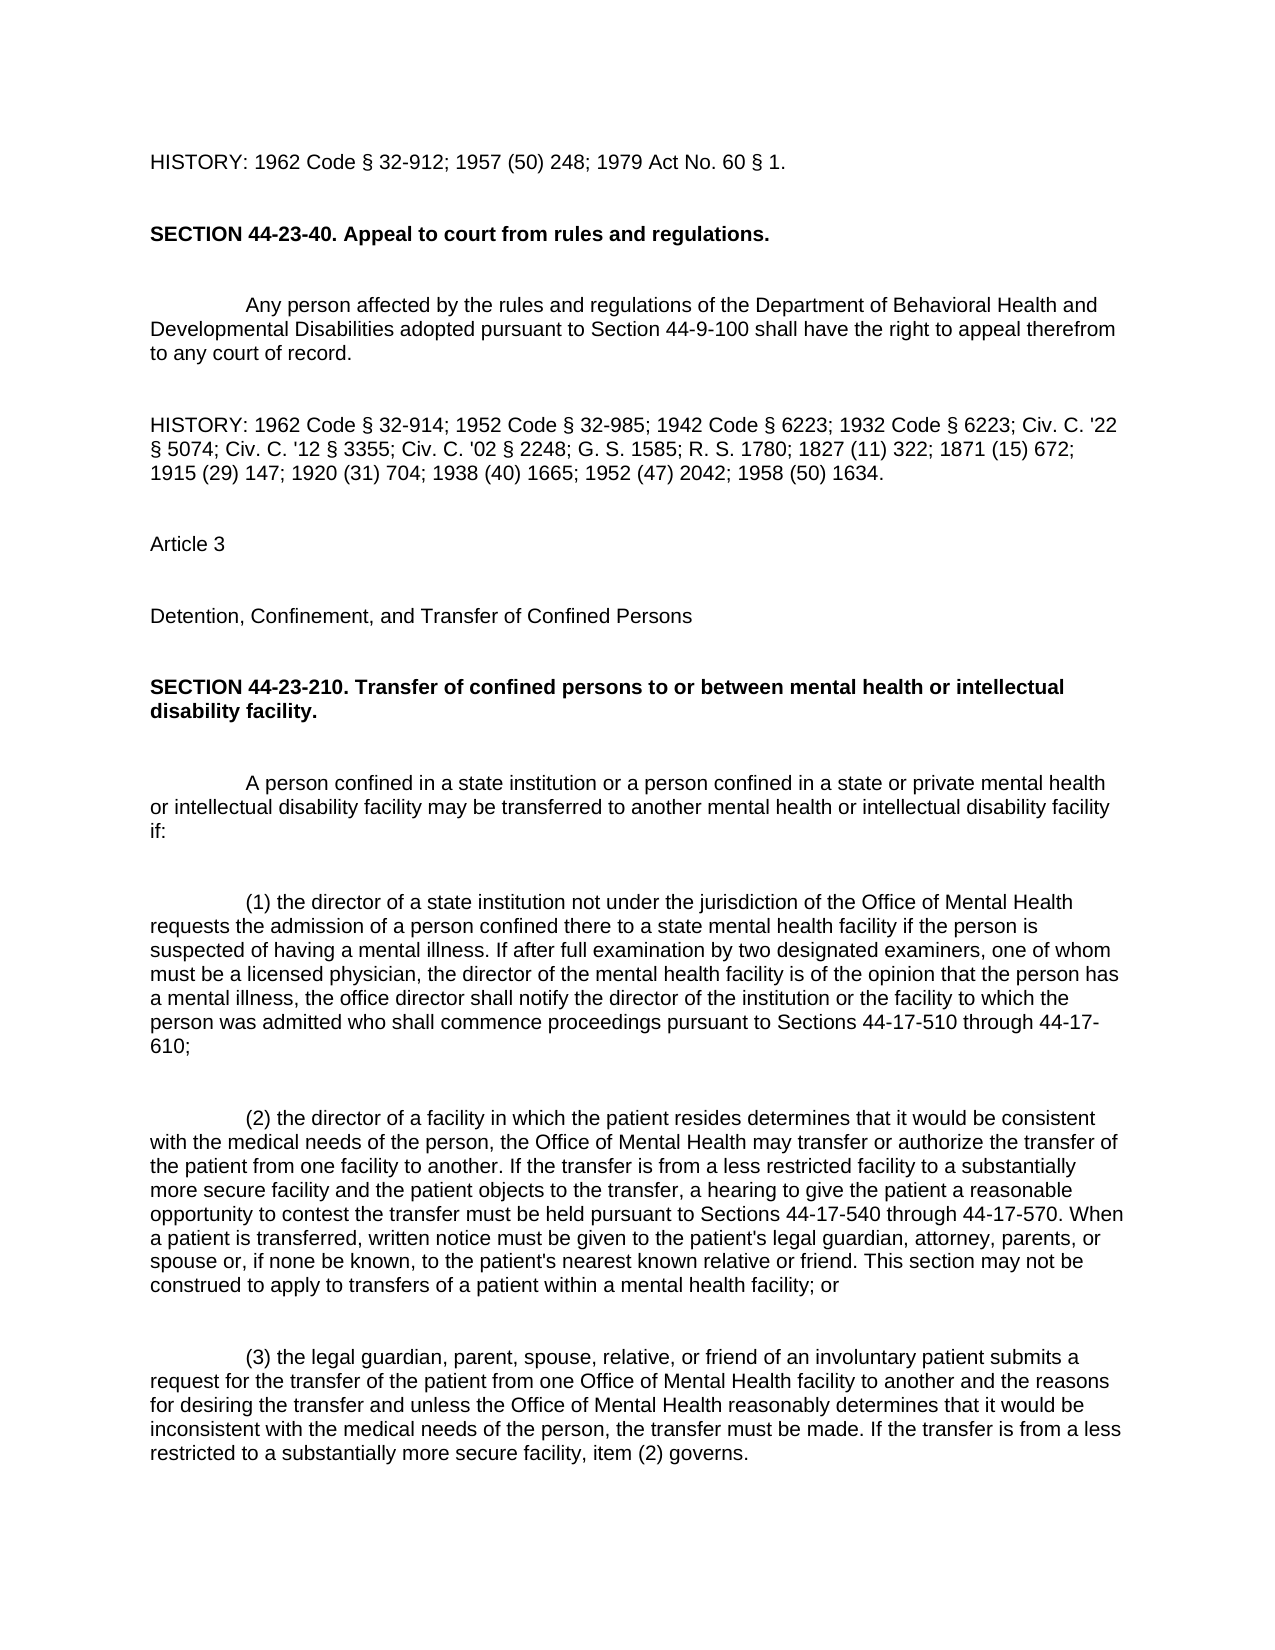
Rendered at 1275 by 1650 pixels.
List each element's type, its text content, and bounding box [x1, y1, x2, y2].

text SECTION 44-23-40. Appeal to court from rules and regulations. [150, 222, 1125, 269]
text Detention, Confinement, and Transfer of Confined Persons [150, 604, 1125, 651]
text (3) the legal guardian, parent, spouse, relative, or friend of an involuntary patient submits a request for the transfer of the patient from one Office of Mental Health facility to another and the reasons for desiring the transfer and unless the Office of Mental Health reasonably determines that it would be inconsistent with the medical needs of the person, the transfer must be made. If the transfer is from a less restricted to a substantially more secure facility, item (2) governs. [150, 1345, 1125, 1488]
text (2) the director of a facility in which the patient resides determines that it would be consistent with the medical needs of the person, the Office of Mental Health may transfer or authorize the transfer of the patient from one facility to another. If the transfer is from a less restricted facility to a substantially more secure facility and the patient objects to the transfer, a hearing to give the patient a reasonable opportunity to contest the transfer must be held pursuant to Sections 44-17-540 through 44-17-570. When a patient is transferred, written notice must be given to the patient's legal guardian, attorney, parents, or spouse or, if none be known, to the patient's nearest known relative or friend. This section may not be construed to apply to transfers of a patient within a mental health facility; or [150, 1106, 1125, 1321]
text Article 3 [150, 532, 1125, 580]
text (1) the director of a state institution not under the jurisdiction of the Office of Mental Health requests the admission of a person confined there to a state mental health facility if the person is suspected of having a mental illness. If after full examination by two designated examiners, one of whom must be a licensed physician, the director of the mental health facility is of the opinion that the person has a mental illness, the office director shall notify the director of the institution or the facility to which the person was admitted who shall commence proceedings pursuant to Sections 44-17-510 through 44-17-610; [150, 890, 1125, 1082]
text A person confined in a state institution or a person confined in a state or private mental health or intellectual disability facility may be transferred to another mental health or intellectual disability facility if: [150, 771, 1125, 866]
text HISTORY: 1962 Code § 32-914; 1952 Code § 32-985; 1942 Code § 6223; 1932 Code § 6223; Civ. C. '22 § 5074; Civ. C. '12 § 3355; Civ. C. '02 § 2248; G. S. 1585; R. S. 1780; 1827 (11) 322; 1871 (15) 672; 1915 (29) 147; 1920 (31) 704; 1938 (40) 1665; 1952 (47) 2042; 1958 (50) 1634. [150, 413, 1125, 508]
text HISTORY: 1962 Code § 32-912; 1957 (50) 248; 1979 Act No. 60 § 1. [150, 150, 1125, 198]
text SECTION 44-23-210. Transfer of confined persons to or between mental health or intellectual disability facility. [150, 675, 1125, 747]
text Any person affected by the rules and regulations of the Department of Behavioral Health and Developmental Disabilities adopted pursuant to Section 44-9-100 shall have the right to appeal therefrom to any court of record. [150, 293, 1125, 389]
